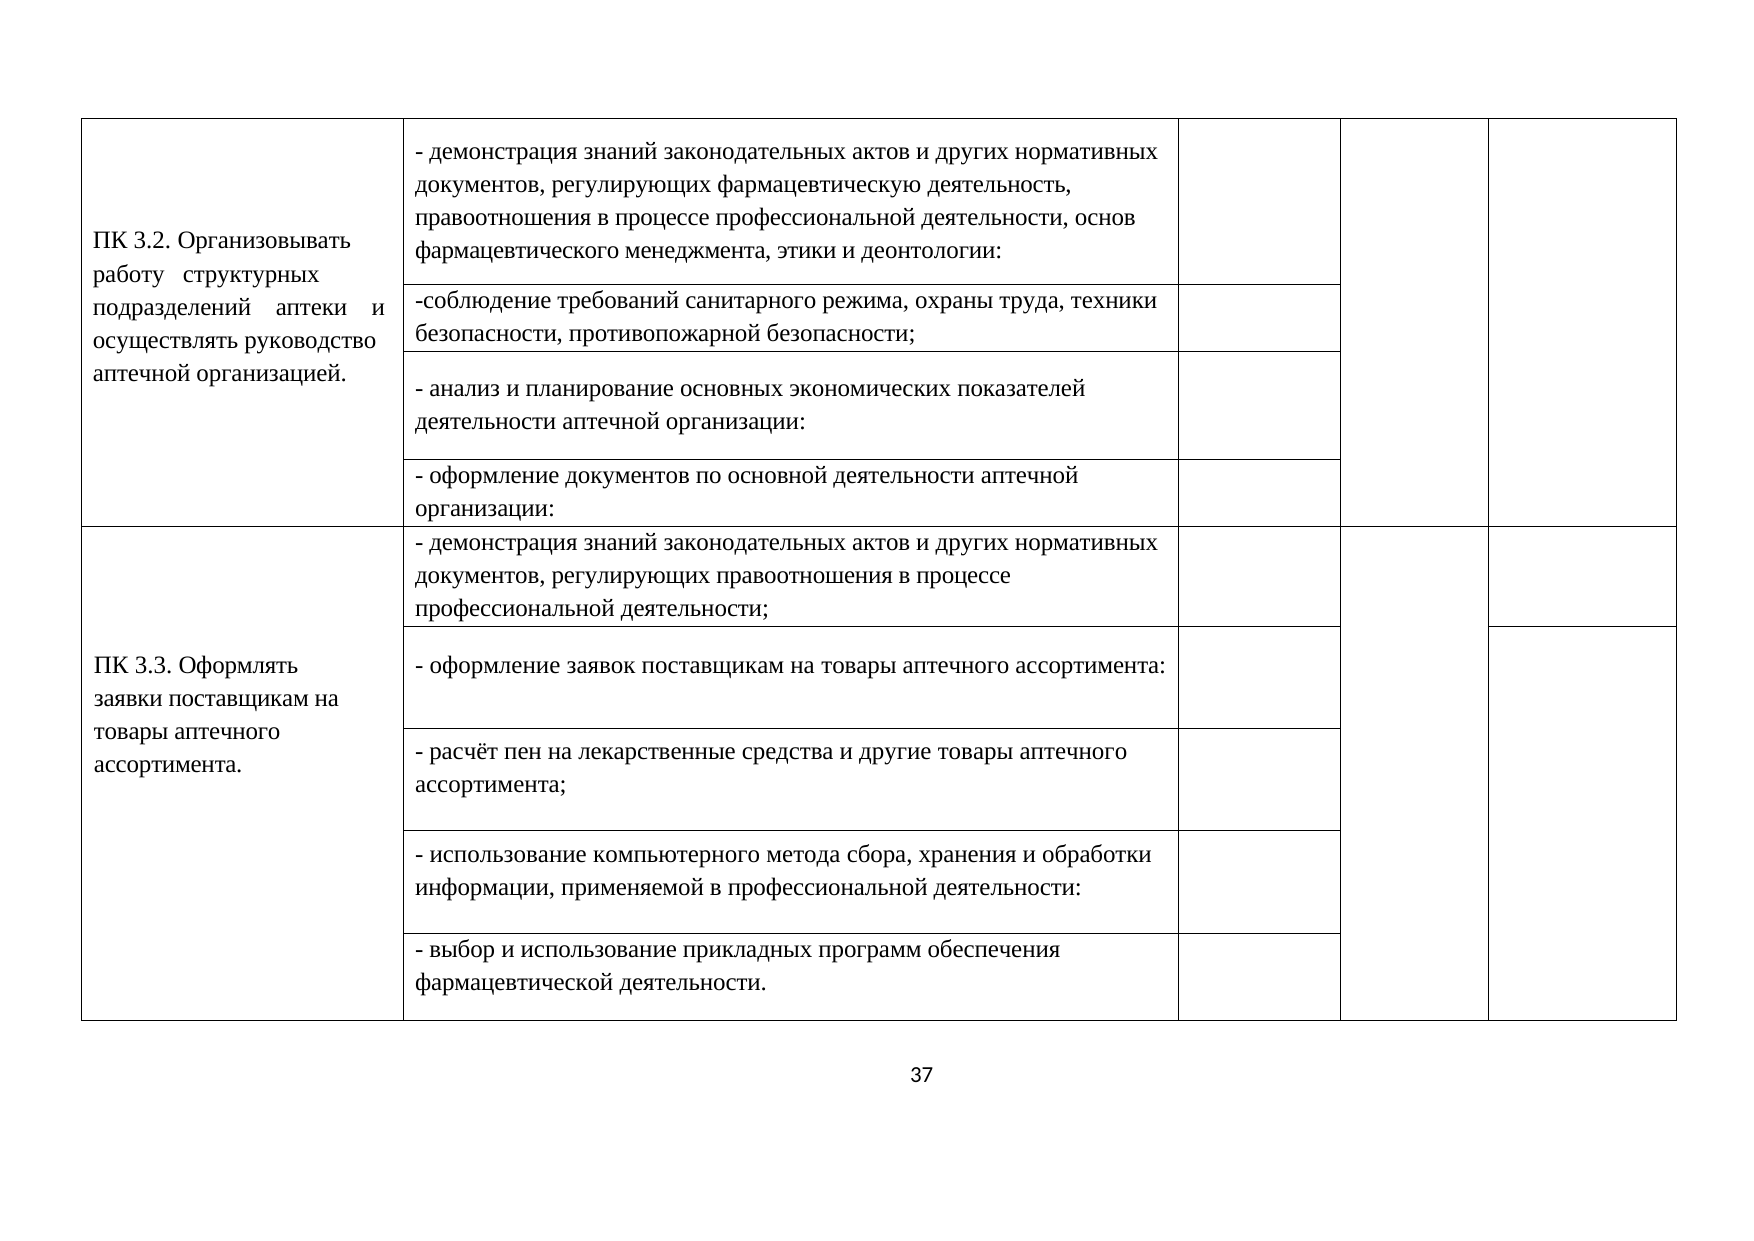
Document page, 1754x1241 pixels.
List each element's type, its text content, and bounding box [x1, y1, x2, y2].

table_cell [1179, 627, 1340, 728]
table_cell [1341, 527, 1488, 1020]
table_cell - демонстрация знаний законодательных актов и других нормативных документов, регулирующих правоотношения в процессе профессиональной деятельности; [404, 527, 1178, 626]
table_cell [1179, 729, 1340, 830]
table_cell - оформление документов по основной деятельности аптечной организации: [404, 460, 1178, 526]
table_cell - анализ и планирование основных экономических показателей деятельности аптечной организации: [404, 352, 1178, 459]
table_cell -соблюдение требований санитарного режима, охраны труда, техники безопасности, противопожарной безопасности; [404, 285, 1178, 351]
table_cell - использование компьютерного метода сбора, хранения и обработки информации, применяемой в профессиональной деятельности: [404, 831, 1178, 933]
table_cell [1179, 527, 1340, 626]
table_cell [1179, 460, 1340, 526]
table_cell [1179, 352, 1340, 459]
table_cell - оформление заявок поставщикам на товары аптечного ассортимента: [404, 627, 1178, 728]
table_cell ПК 3.2. Организовывать работу структурных подразделений аптеки и осуществлять руководство аптечной организацией. [82, 119, 403, 526]
table_cell [1179, 934, 1340, 1020]
table_cell [1179, 285, 1340, 351]
table_cell [1489, 527, 1676, 626]
table_cell [1341, 119, 1488, 526]
table_cell [1489, 119, 1676, 526]
table_cell ПК 3.3. Оформлять заявки поставщикам на товары аптечного ассортимента. [82, 527, 403, 1020]
table_cell - демонстрация знаний законодательных актов и других нормативных документов, регулирующих фармацевтическую деятельность, правоотношения в процессе профессиональной деятельности, основ фармацевтического менеджмента, этики и деонтологии: [404, 119, 1178, 284]
table_cell - выбор и использование прикладных программ обеспечения фармацевтической деятельности. [404, 934, 1178, 1020]
table_cell [1179, 119, 1340, 284]
table_cell - расчёт пен на лекарственные средства и другие товары аптечного ассортимента; [404, 729, 1178, 830]
table_cell [1179, 831, 1340, 933]
table_cell [1489, 627, 1676, 1020]
